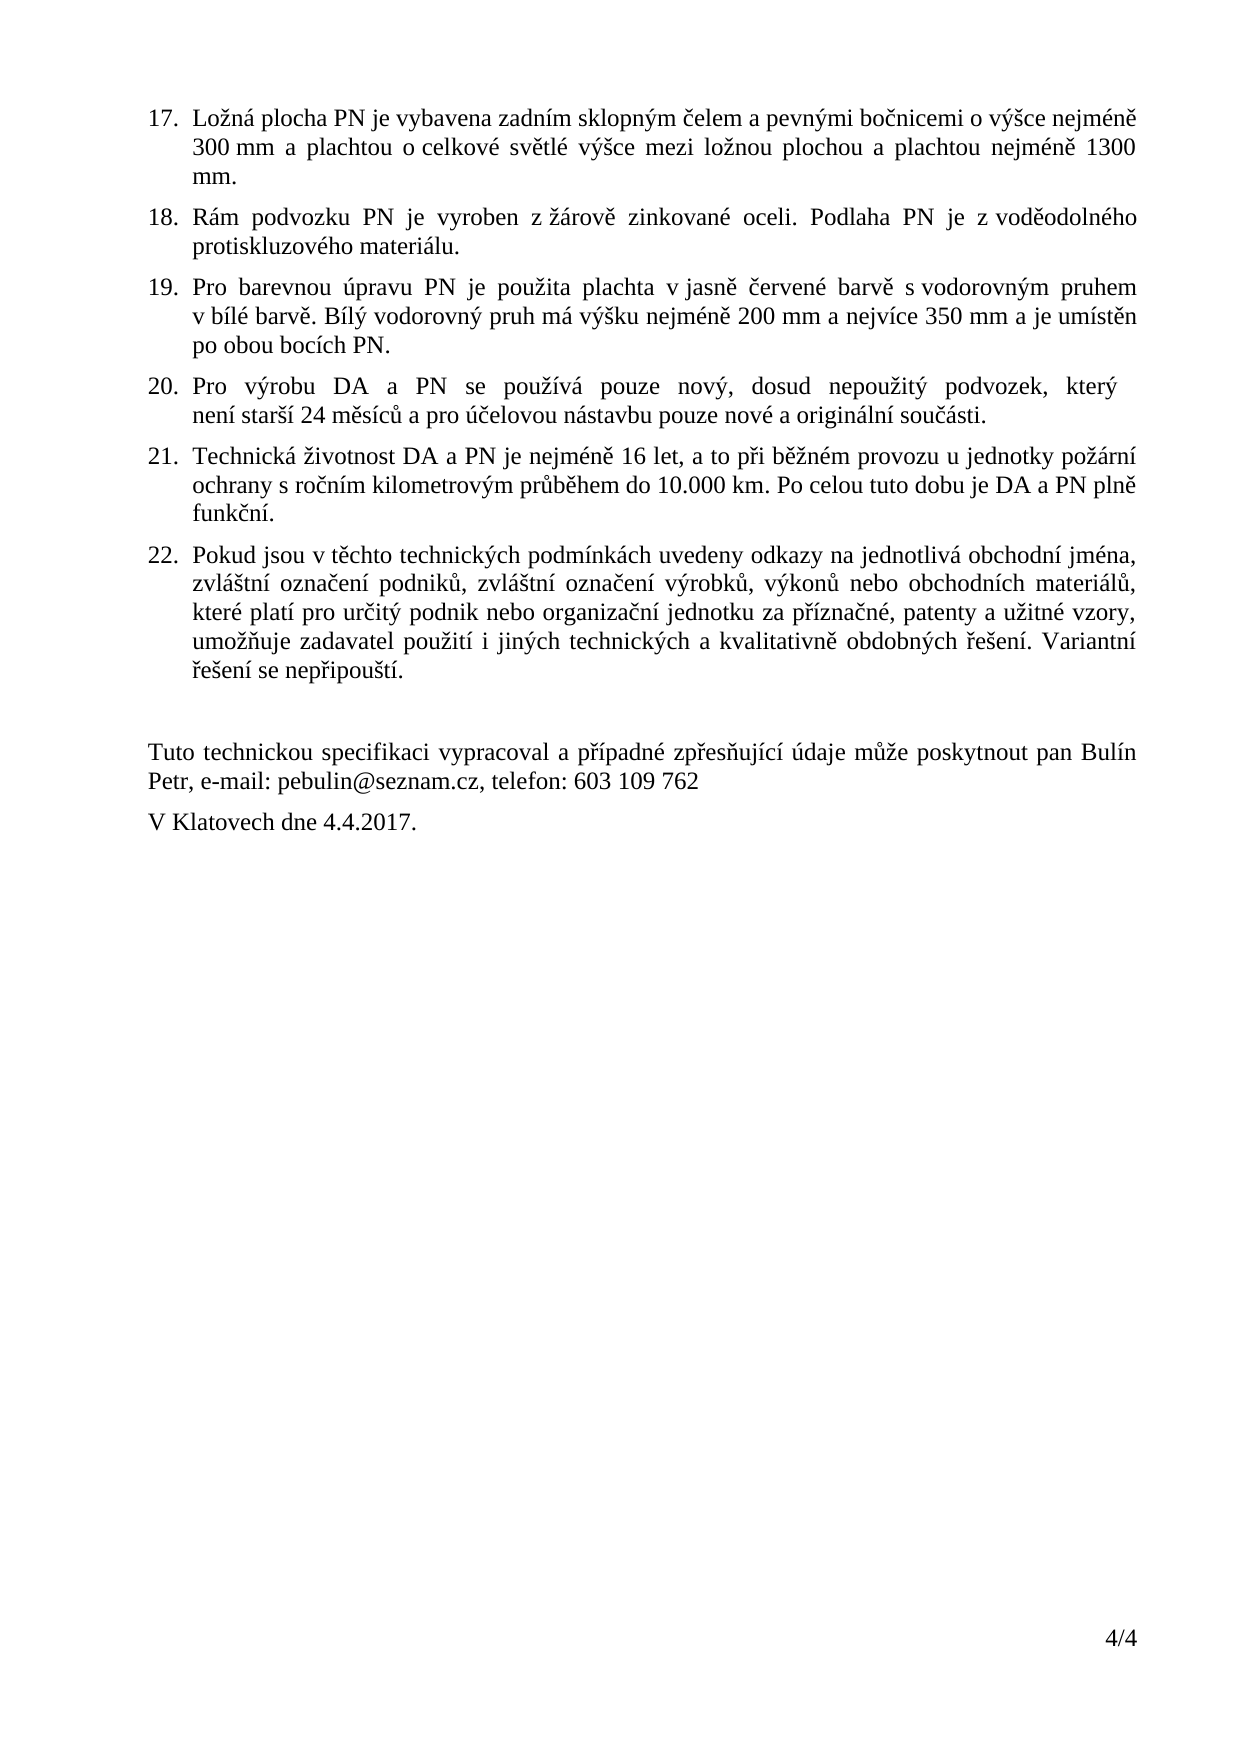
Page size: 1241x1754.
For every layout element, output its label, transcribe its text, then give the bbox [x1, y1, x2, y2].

text Tuto technickou specifikaci vypracoval a případné zpřesňující údaje může poskytnout pan Bulín Petr, e-mail: pebulin@seznam.cz, telefon: 603 109 762 [148, 737, 1137, 795]
list Pro výrobu DA a PN se používá pouze nový, dosud nepoužitý podvozek, který není starší 24 měsíců a pro účelovou nástavbu pouze nové a originální součásti. [148, 371, 1137, 428]
text V Klatovech dne 4.4.2017. [148, 807, 1137, 836]
list Rám podvozku PN je vyroben z žárově zinkované oceli. Podlaha PN je z voděodolného protiskluzového materiálu. [148, 202, 1137, 260]
list Pro barevnou úpravu PN je použita plachta v jasně červené barvě s vodorovným pruhem v bílé barvě. Bílý vodorovný pruh má výšku nejméně 200 mm a nejvíce 350 mm a je umístěn po obou bocích PN. [148, 272, 1137, 358]
list Technická životnost DA a PN je nejméně 16 let, a to při běžném provozu u jednotky požární ochrany s ročním kilometrovým průběhem do 10.000 km. Po celou tuto dobu je DA a PN plně funkční. [148, 441, 1137, 527]
list Pokud jsou v těchto technických podmínkách uvedeny odkazy na jednotlivá obchodní jména, zvláštní označení podniků, zvláštní označení výrobků, výkonů nebo obchodních materiálů, které platí pro určitý podnik nebo organizační jednotku za příznačné, patenty a užitné vzory, umožňuje zadavatel použití i jiných technických a kvalitativně obdobných řešení. Variantní řešení se nepřipouští. [148, 540, 1137, 683]
list Ložná plocha PN je vybavena zadním sklopným čelem a pevnými bočnicemi o výšce nejméně 300 mm a plachtou o celkové světlé výšce mezi ložnou plochou a plachtou nejméně 1300 mm. [148, 103, 1137, 190]
